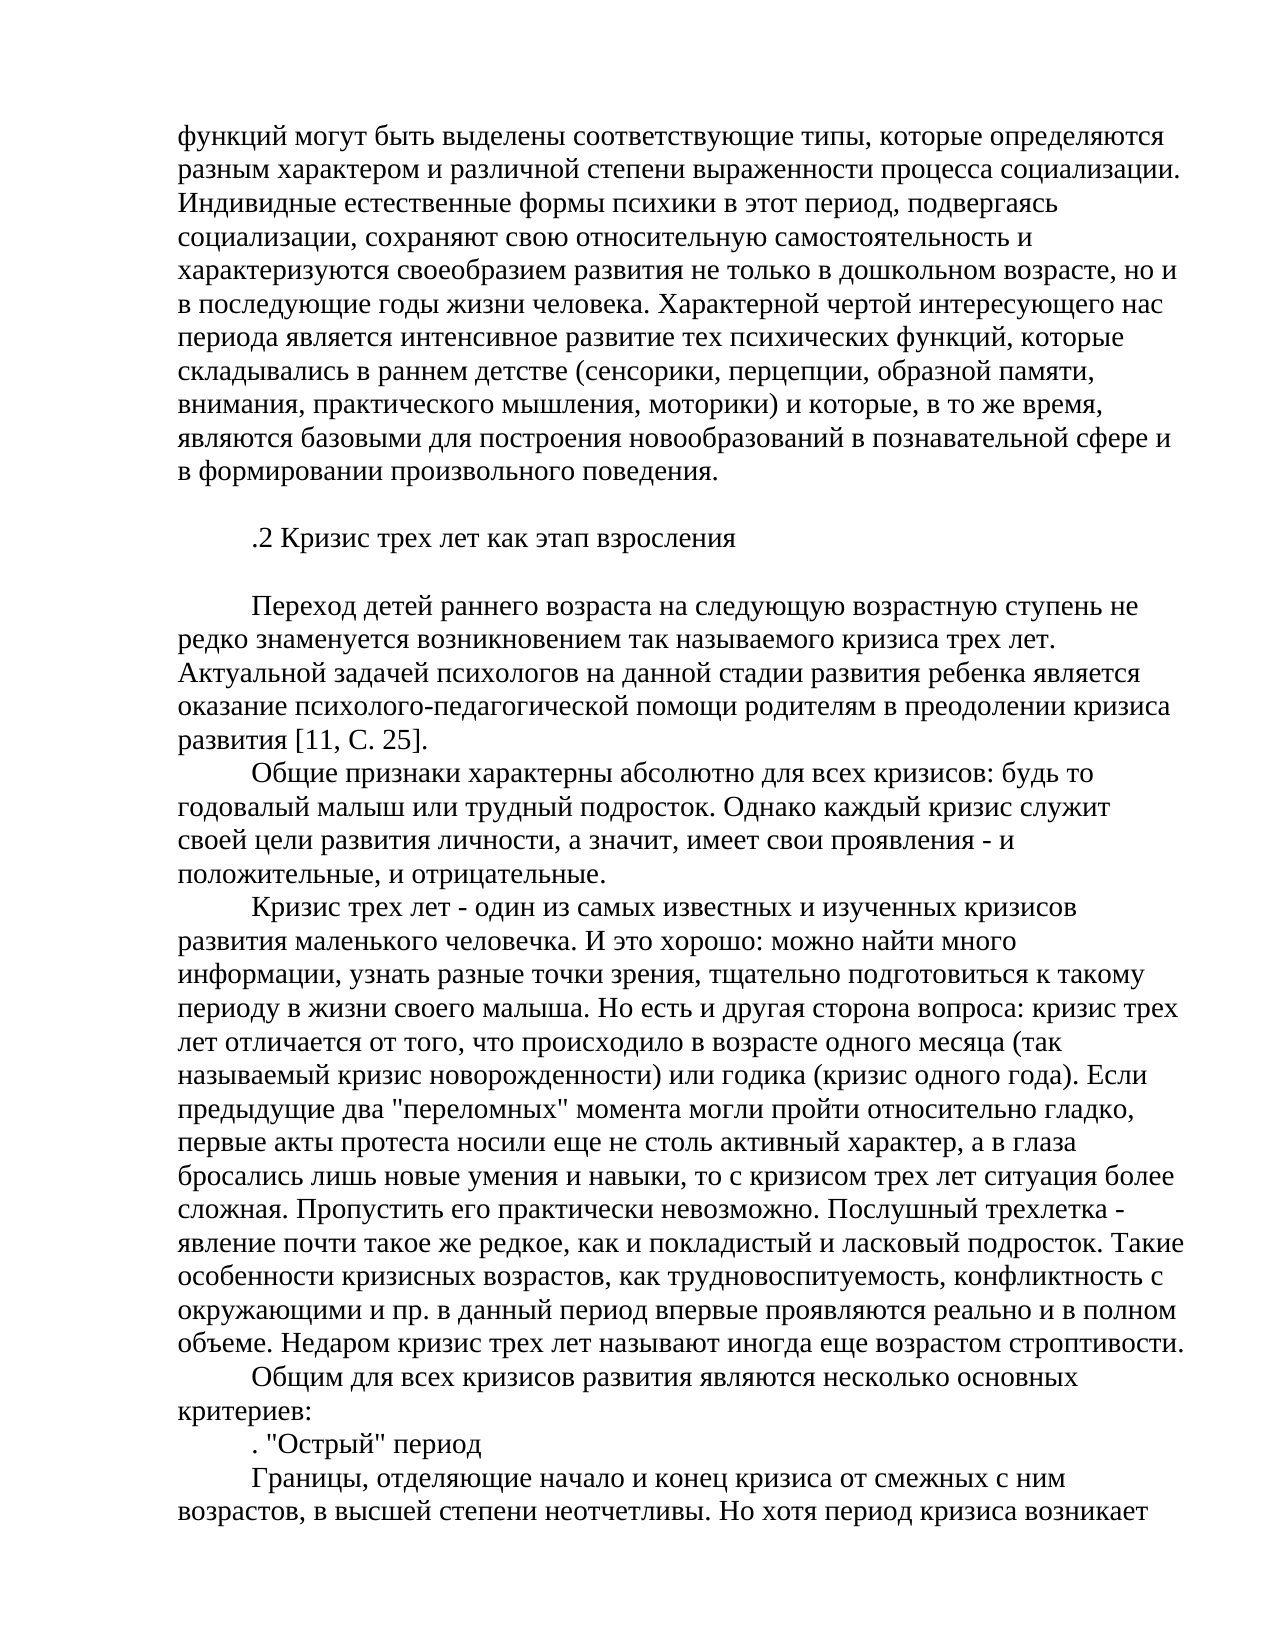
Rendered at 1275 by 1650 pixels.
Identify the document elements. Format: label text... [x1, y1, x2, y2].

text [177, 118, 1186, 487]
text . "Острый" период [177, 1426, 1186, 1460]
text Общим для всех кризисов развития являются несколько основных критериев: [177, 1359, 1186, 1426]
text .2 Кризис трех лет как этап взросления [177, 521, 1186, 554]
text Общие признаки характерны абсолютно для всех кризисов: будь то годовалый малыш или трудный подросток. Однако каждый кризис служит своей цели развития личности, а значит, имеет свои проявления - и положительные, и отрицательные. [177, 755, 1186, 889]
text Кризис трех лет - один из самых известных и изученных кризисов развития маленького человечка. И это хорошо: можно найти много информации, узнать разные точки зрения, тщательно подготовиться к такому периоду в жизни своего малыша. Но есть и другая сторона вопроса: кризис трех лет отличается от того, что происходило в возрасте одного месяца (так называемый кризис новорожденности) или годика (кризис одного года). Если предыдущие два "переломных" момента могли пройти относительно гладко, первые акты протеста носили еще не столь активный характер, а в глаза бросались лишь новые умения и навыки, то с кризисом трех лет ситуация более сложная. Пропустить его практически невозможно. Послушный трехлетка - явление почти такое же редкое, как и покладистый и ласковый подросток. Такие особенности кризисных возрастов, как трудновоспитуемость, конфликтность с окружающими и пр. в данный период впервые проявляются реально и в полном объеме. Недаром кризис трех лет называют иногда еще возрастом строптивости. [177, 889, 1186, 1359]
text Переход детей раннего возраста на следующую возрастную ступень не редко знаменуется возникновением так называемого кризиса трех лет. Актуальной задачей психологов на данной стадии развития ребенка является оказание психолого-педагогической помощи родителям в преодолении кризиса развития [11, C. 25]. [177, 588, 1186, 755]
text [177, 1460, 1186, 1527]
